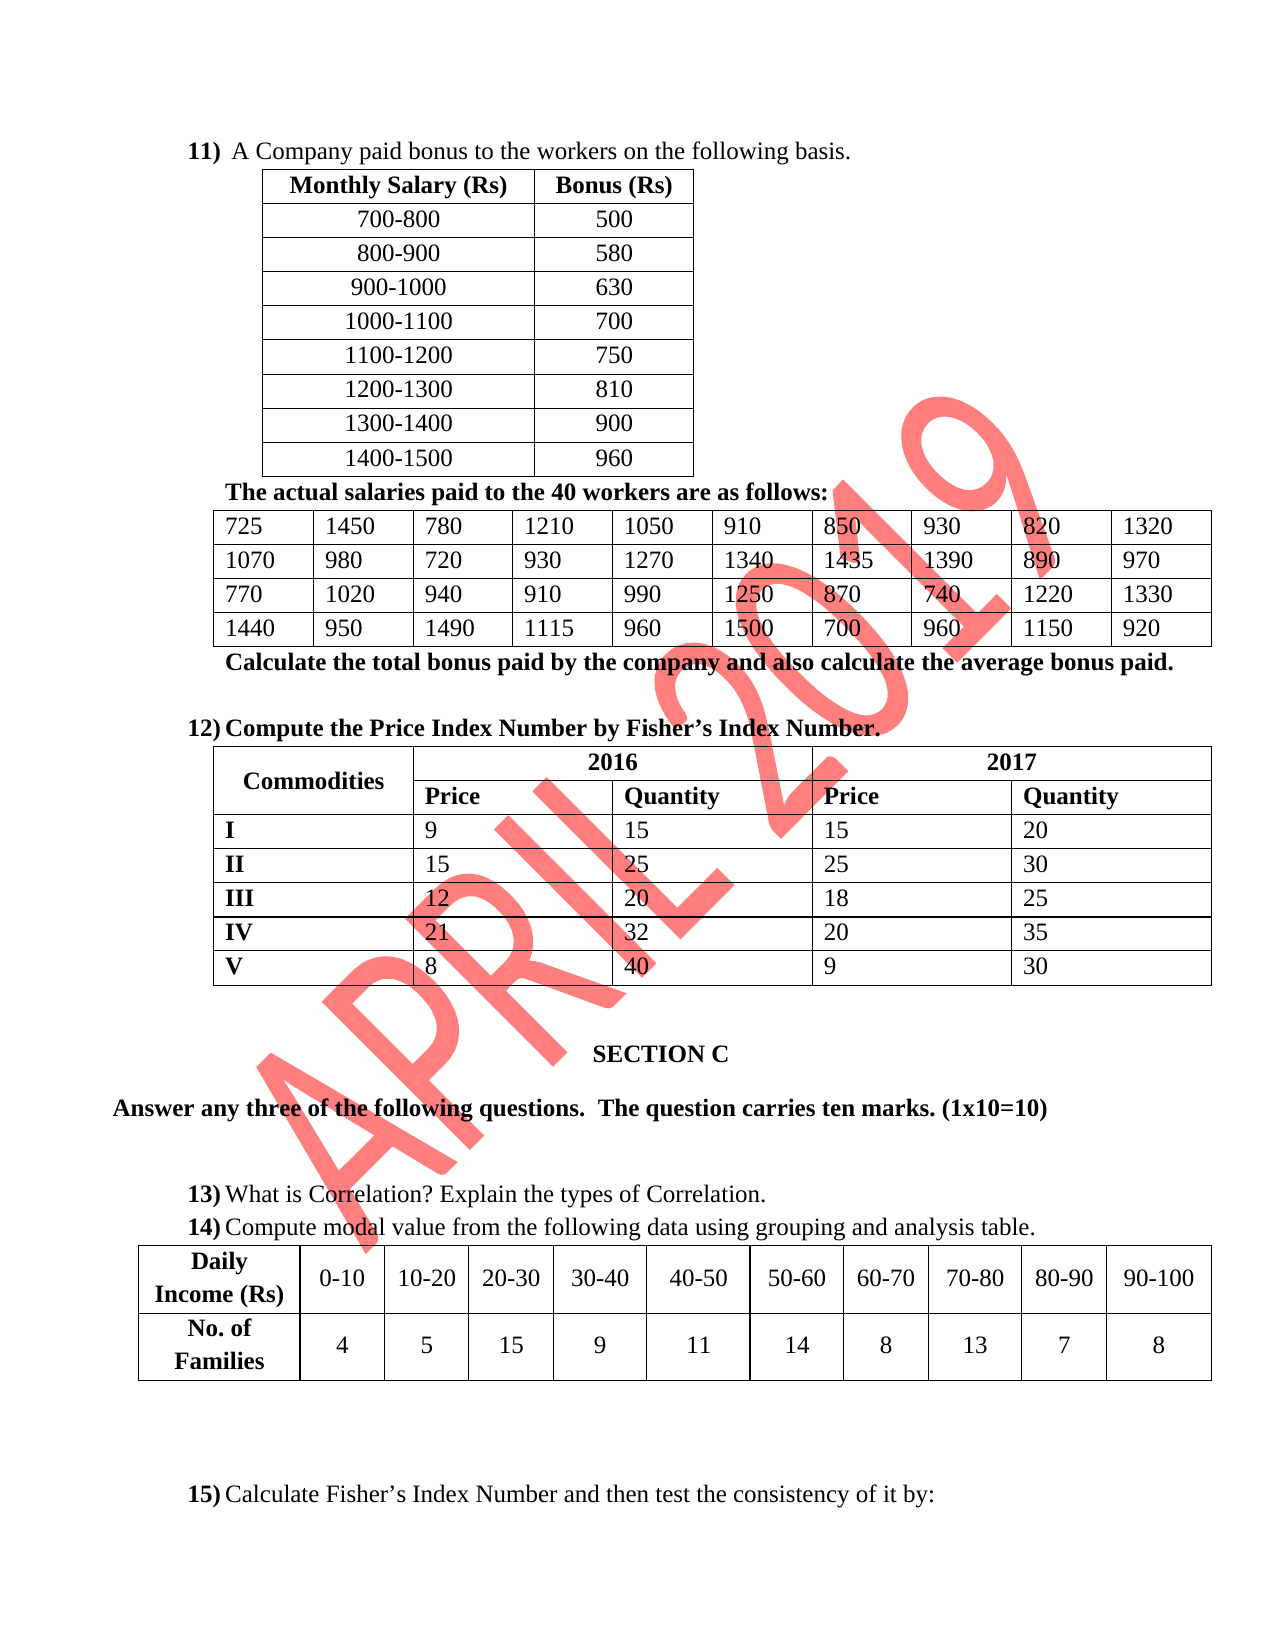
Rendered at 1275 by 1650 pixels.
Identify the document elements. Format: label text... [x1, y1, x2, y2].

table_cell 1200-1300 [263, 375, 534, 407]
table_cell 1330 [1112, 579, 1211, 612]
table_header Daily Income (Rs) [139, 1246, 299, 1312]
table_header 60-70 [844, 1246, 928, 1312]
table_cell Quantity [1012, 781, 1211, 814]
table_header 80-90 [1022, 1246, 1106, 1312]
list What is Correlation? Explain the types of Correlation. [187, 1179, 1200, 1208]
table_cell 20 [1012, 815, 1211, 848]
table_header 780 [414, 511, 512, 544]
table_cell 700 [813, 613, 911, 646]
table_cell 1300-1400 [263, 409, 534, 442]
table_cell 8 [414, 951, 612, 984]
list Compute the Price Index Number by Fisher’s Index Number. [187, 713, 1200, 742]
table_header 70-80 [929, 1246, 1021, 1312]
table_header Bonus (Rs) [535, 170, 693, 203]
table_cell 970 [1112, 545, 1211, 578]
table_cell 30 [1012, 849, 1211, 882]
table_header Commodities [214, 747, 413, 814]
table_header 40-50 [647, 1246, 749, 1312]
table_cell 980 [314, 545, 413, 578]
table_cell 11 [647, 1314, 749, 1379]
table_cell 4 [301, 1314, 384, 1379]
table_cell 1500 [713, 613, 812, 646]
table_cell 25 [1012, 883, 1211, 916]
table_cell 960 [613, 613, 712, 646]
table_header 2017 [813, 747, 1211, 780]
table_cell 800-900 [263, 238, 534, 271]
table_cell 9 [414, 815, 612, 848]
table_cell 7 [1022, 1314, 1106, 1379]
table_cell 1390 [912, 545, 1011, 578]
table_header 910 [713, 511, 812, 544]
table_header 1050 [613, 511, 712, 544]
table_cell 1115 [513, 613, 612, 646]
table_cell 1250 [713, 579, 812, 612]
table_cell 910 [513, 579, 612, 612]
table_header 1210 [513, 511, 612, 544]
table_header 10-20 [385, 1246, 468, 1312]
table_cell 740 [912, 579, 1011, 612]
table_cell 1340 [713, 545, 812, 578]
table_cell 580 [535, 238, 693, 271]
table_cell 20 [613, 883, 812, 916]
list A Company paid bonus to the workers on the following basis. [187, 136, 1200, 165]
table_cell Price [414, 781, 612, 814]
table_cell 5 [385, 1314, 468, 1379]
table_cell 770 [214, 579, 313, 612]
table_cell 9 [554, 1314, 646, 1379]
table_cell 21 [414, 918, 612, 950]
table_cell 890 [1012, 545, 1111, 578]
table_cell III [214, 883, 413, 916]
list Compute modal value from the following data using grouping and analysis table. [187, 1212, 1200, 1241]
table_cell 8 [1107, 1314, 1211, 1379]
table_header 930 [912, 511, 1011, 544]
table_cell No. of Families [139, 1314, 299, 1379]
table_header 1320 [1112, 511, 1211, 544]
table_cell 870 [813, 579, 911, 612]
table_cell 1270 [613, 545, 712, 578]
table_cell 630 [535, 272, 693, 305]
table_cell 15 [469, 1314, 553, 1379]
table_cell 1490 [414, 613, 512, 646]
table_cell 13 [929, 1314, 1021, 1379]
table_cell 750 [535, 340, 693, 373]
table_cell 32 [613, 918, 812, 950]
table_header 2016 [414, 747, 812, 780]
table_cell 1440 [214, 613, 313, 646]
table_cell 930 [513, 545, 612, 578]
table_cell 700-800 [263, 204, 534, 237]
table_header 90-100 [1107, 1246, 1211, 1312]
table_cell 990 [613, 579, 712, 612]
table_header 725 [214, 511, 313, 544]
table_cell 25 [613, 849, 812, 882]
table_cell II [214, 849, 413, 882]
table_cell 960 [912, 613, 1011, 646]
table_cell 700 [535, 306, 693, 339]
table_cell 940 [414, 579, 512, 612]
list Calculate Fisher’s Index Number and then test the consistency of it by: [187, 1479, 1200, 1508]
table_cell 900-1000 [263, 272, 534, 305]
table_header Monthly Salary (Rs) [263, 170, 534, 203]
table_header 1450 [314, 511, 413, 544]
table_cell 810 [535, 375, 693, 407]
table_cell 1070 [214, 545, 313, 578]
table_cell I [214, 815, 413, 848]
table_cell 30 [1012, 951, 1211, 984]
table_cell 15 [414, 849, 612, 882]
table_cell 40 [613, 951, 812, 984]
table_cell 900 [535, 409, 693, 442]
table_cell 15 [813, 815, 1011, 848]
table_header 50-60 [751, 1246, 843, 1312]
table_header 0-10 [301, 1246, 384, 1312]
table_cell 25 [813, 849, 1011, 882]
table_cell 12 [414, 883, 612, 916]
table_cell 720 [414, 545, 512, 578]
table_cell 1435 [813, 545, 911, 578]
table_cell 15 [613, 815, 812, 848]
table_cell V [214, 951, 413, 984]
table_cell 1400-1500 [263, 443, 534, 476]
table_cell 18 [813, 883, 1011, 916]
table_cell 950 [314, 613, 413, 646]
text SECTION C [112, 1039, 1200, 1068]
list Calculate the total bonus paid by the company and also calculate the average bonus paid. [225, 647, 1200, 676]
table_header 850 [813, 511, 911, 544]
table_cell 14 [751, 1314, 843, 1379]
table_cell 1100-1200 [263, 340, 534, 373]
table_cell 8 [844, 1314, 928, 1379]
table_cell 920 [1112, 613, 1211, 646]
table_cell 1150 [1012, 613, 1111, 646]
table_cell 500 [535, 204, 693, 237]
table_header 30-40 [554, 1246, 646, 1312]
table_cell Quantity [613, 781, 812, 814]
table_cell 1220 [1012, 579, 1111, 612]
table_cell 9 [813, 951, 1011, 984]
list The actual salaries paid to the 40 workers are as follows: [225, 477, 1200, 505]
table_cell Price [813, 781, 1011, 814]
table_cell 20 [813, 918, 1011, 950]
table_cell 960 [535, 443, 693, 476]
table_cell 1020 [314, 579, 413, 612]
table_header 820 [1012, 511, 1111, 544]
table_cell IV [214, 918, 413, 950]
table_header 20-30 [469, 1246, 553, 1312]
list Answer any three of the following questions. The question carries ten marks. (1x10=10) [112, 1093, 1200, 1122]
table_cell 1000-1100 [263, 306, 534, 339]
table_cell 35 [1012, 918, 1211, 950]
